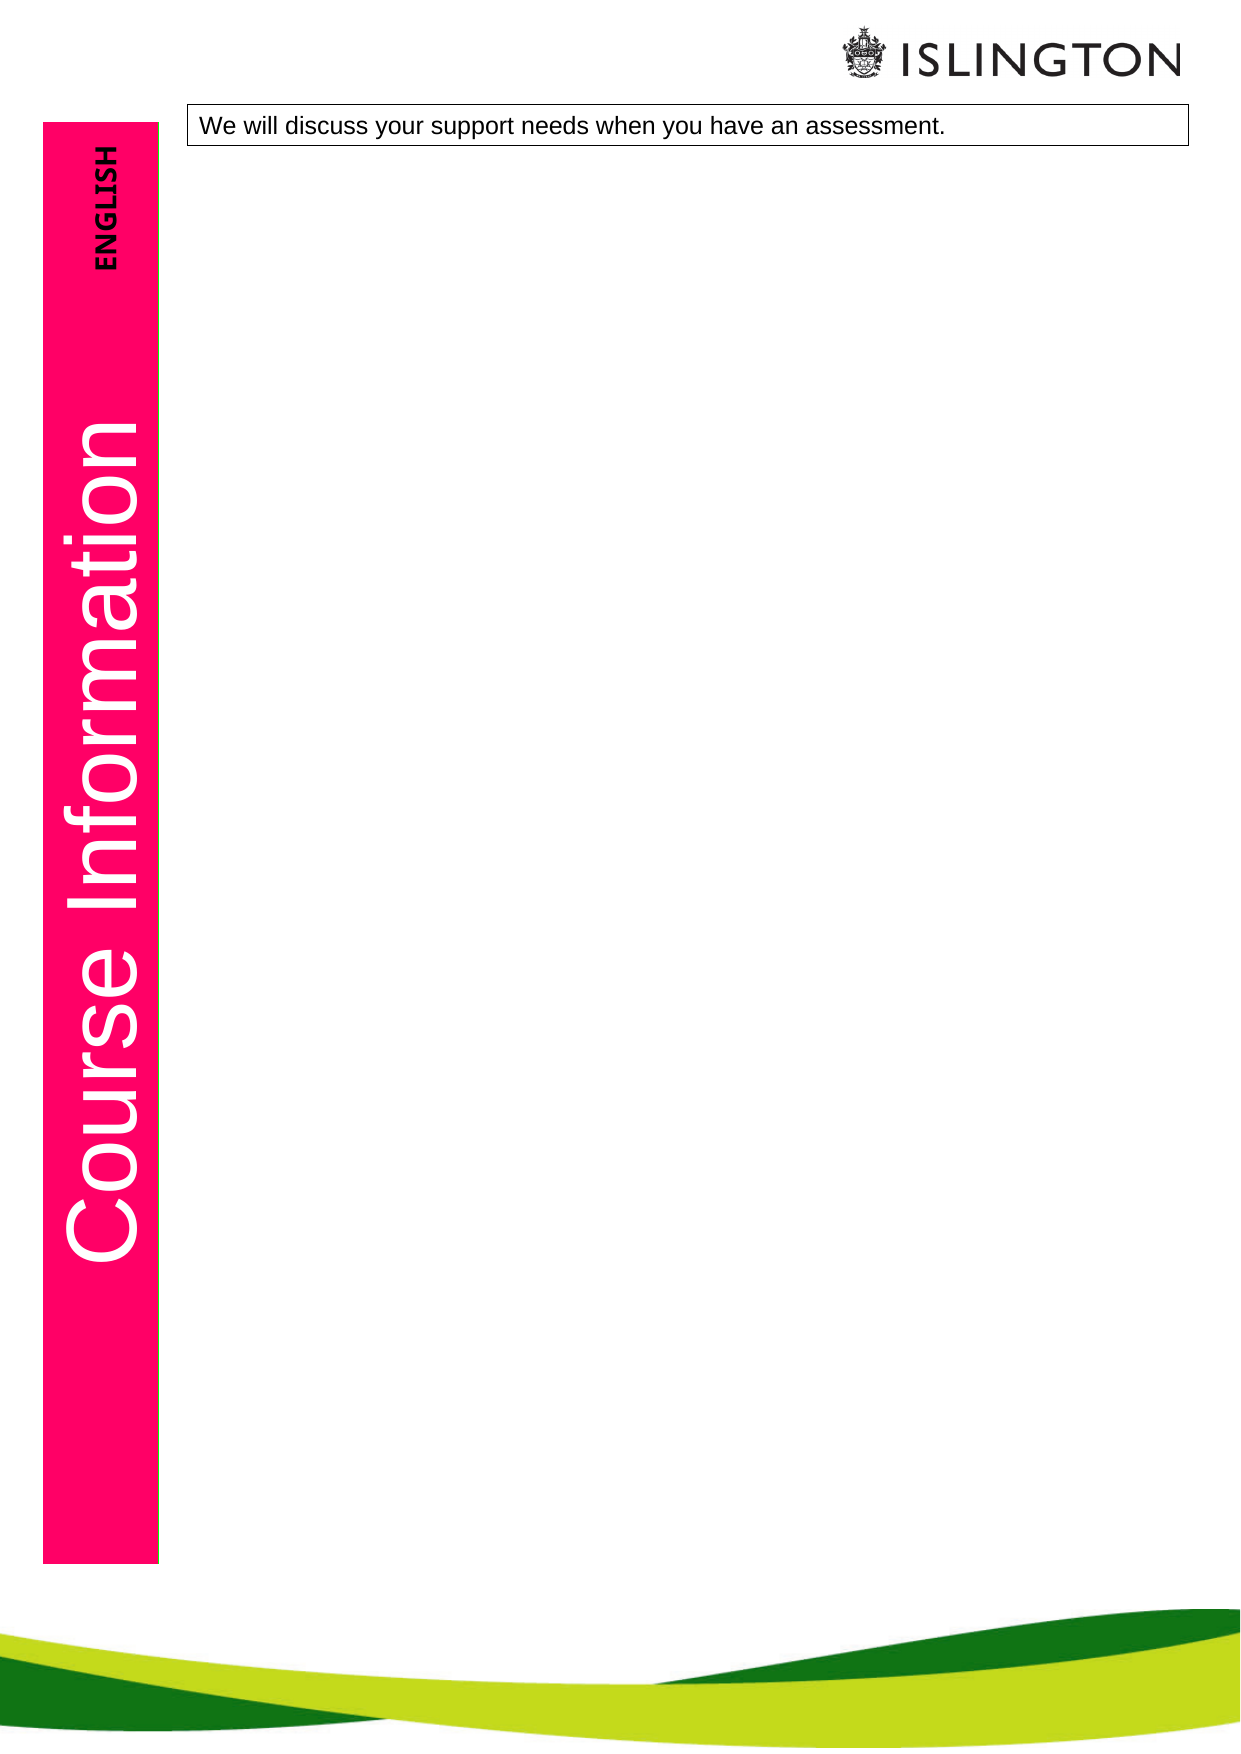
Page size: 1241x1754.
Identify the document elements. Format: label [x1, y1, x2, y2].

table_header [188, 105, 1188, 145]
picture [0, 1609, 1241, 1748]
picture [842, 25, 1180, 78]
